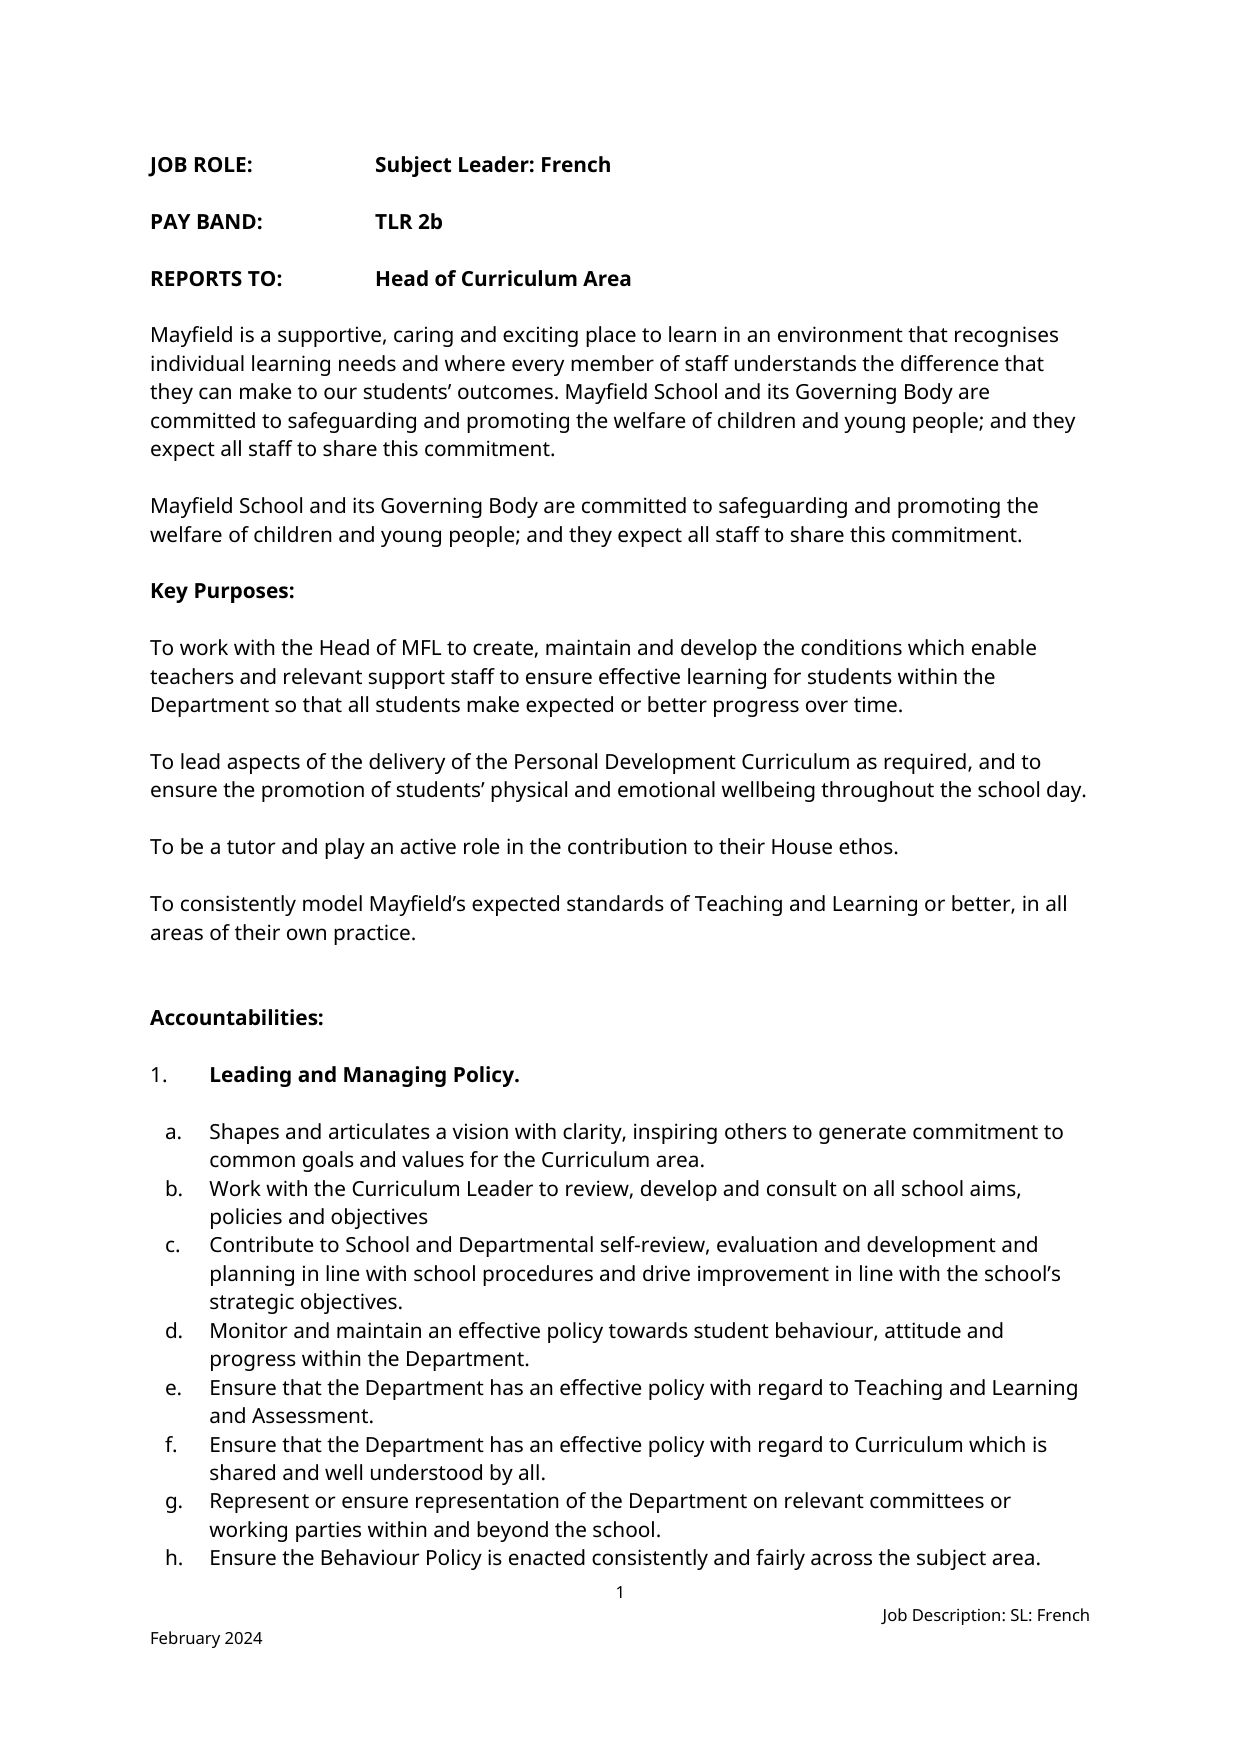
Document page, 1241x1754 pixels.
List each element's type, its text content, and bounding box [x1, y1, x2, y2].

list Ensure that the Department has an effective policy with regard to Teaching and Learning and Assessment. [165, 1373, 1090, 1430]
text PAY BAND: TLR 2b [150, 207, 1090, 235]
list Ensure that the Department has an effective policy with regard to Curriculum which is shared and well understood by all. [165, 1430, 1090, 1487]
list Contribute to School and Departmental self-review, evaluation and development and planning in line with school procedures and drive improvement in line with the school’s strategic objectives. [165, 1231, 1090, 1316]
text JOB ROLE: Subject Leader: French [150, 150, 1090, 178]
list Represent or ensure representation of the Department on relevant committees or working parties within and beyond the school. [165, 1487, 1090, 1543]
text To be a tutor and play an active role in the contribution to their House ethos. [150, 832, 1090, 861]
text Mayfield School and its Governing Body are committed to safeguarding and promoting the welfare of children and young people; and they expect all staff to share this commitment. [150, 491, 1090, 548]
text To lead aspects of the delivery of the Personal Development Curriculum as required, and to ensure the promotion of students’ physical and emotional wellbeing throughout the school day. [150, 747, 1090, 804]
text To consistently model Mayfield’s expected standards of Teaching and Learning or better, in all areas of their own practice. [150, 889, 1090, 946]
list Leading and Managing Policy. [150, 1060, 1090, 1088]
text To work with the Head of MFL to create, maintain and develop the conditions which enable teachers and relevant support staff to ensure effective learning for students within the Department so that all students make expected or better progress over time. [150, 633, 1090, 719]
text REPORTS TO: Head of Curriculum Area [150, 264, 1090, 292]
list Ensure the Behaviour Policy is enacted consistently and fairly across the subject area. [165, 1543, 1090, 1572]
text Key Purposes: [150, 577, 1090, 605]
text Accountabilities: [150, 1003, 1090, 1032]
list Work with the Curriculum Leader to review, develop and consult on all school aims, policies and objectives [165, 1174, 1090, 1231]
text Mayfield is a supportive, caring and exciting place to learn in an environment that recognises individual learning needs and where every member of staff understands the difference that they can make to our students’ outcomes. Mayfield School and its Governing Body are committed to safeguarding and promoting the welfare of children and young people; and they expect all staff to share this commitment. [150, 321, 1090, 463]
list Shapes and articulates a vision with clarity, inspiring others to generate commitment to common goals and values for the Curriculum area. [165, 1117, 1090, 1174]
list Monitor and maintain an effective policy towards student behaviour, attitude and progress within the Department. [165, 1316, 1090, 1373]
